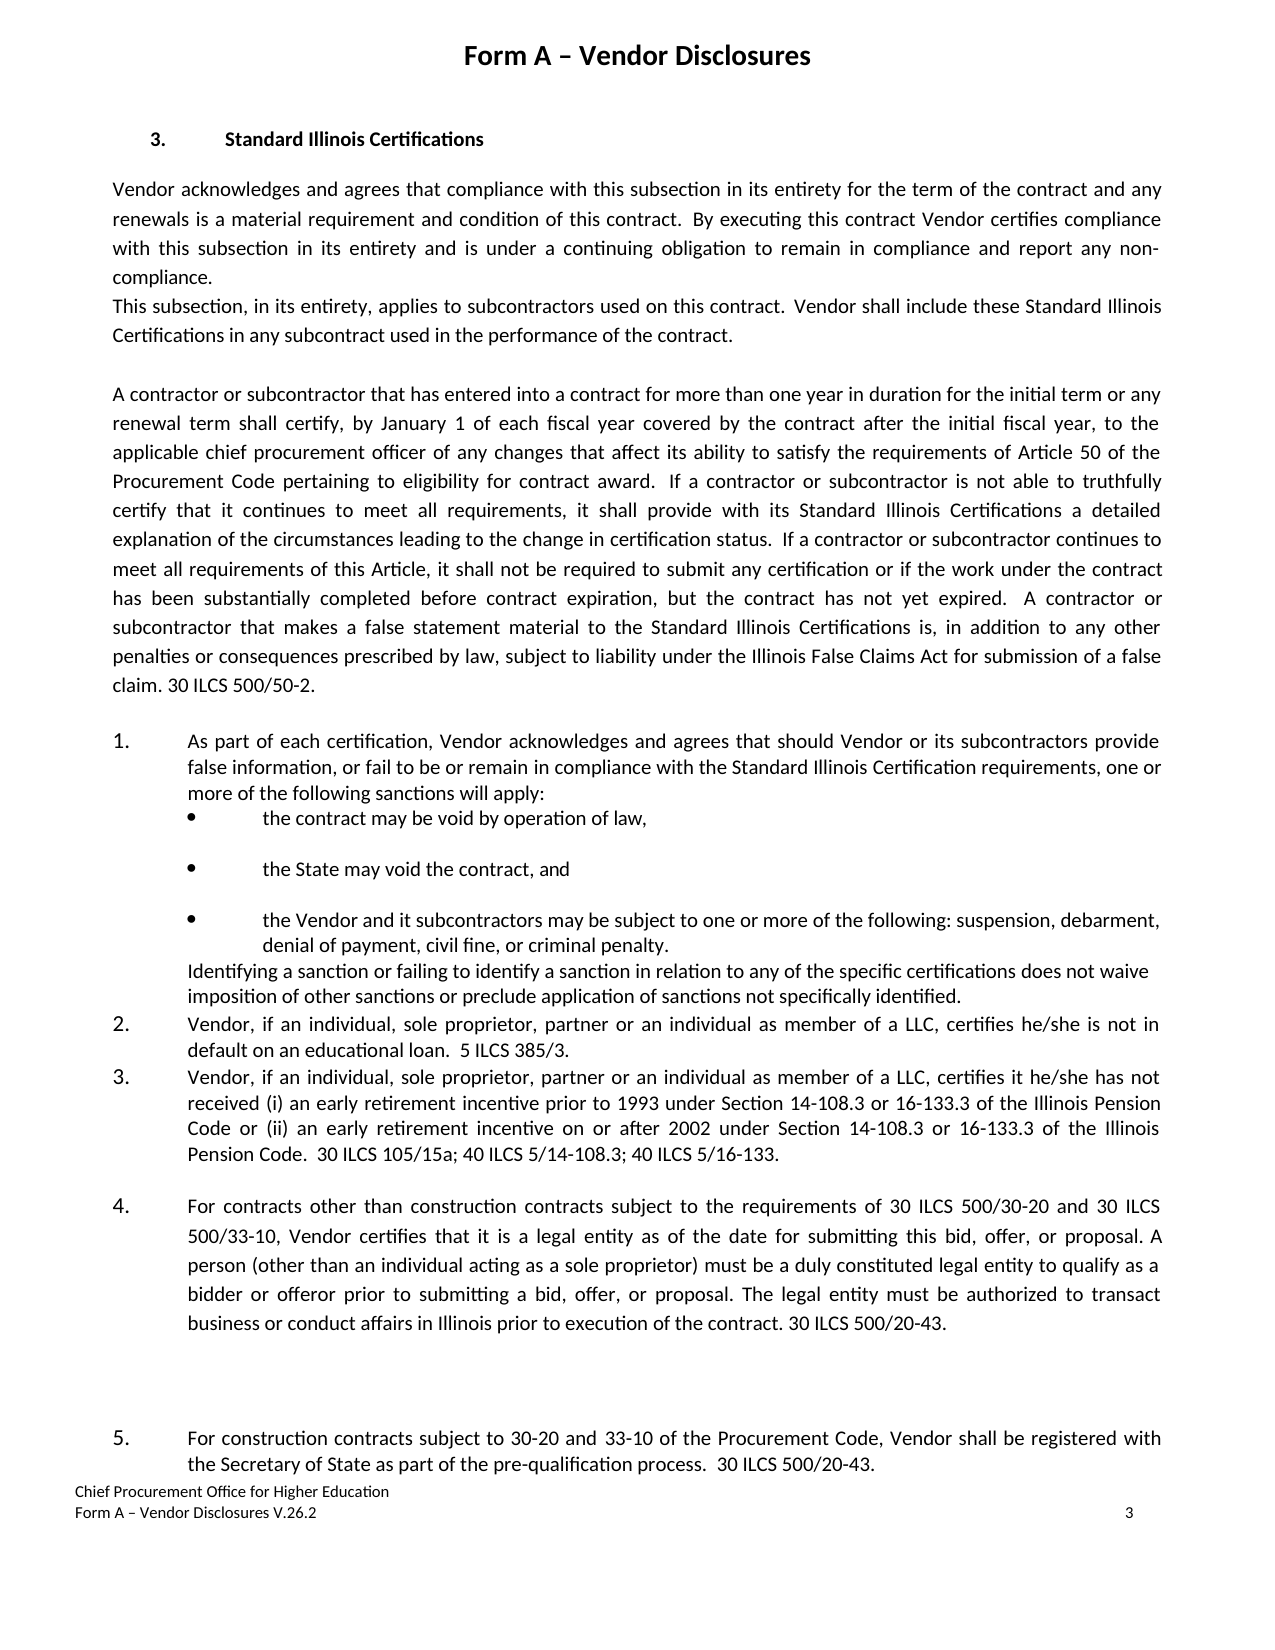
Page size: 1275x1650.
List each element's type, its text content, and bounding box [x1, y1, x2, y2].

list the Vendor and it subcontractors may be subject to one or more of the following: suspension, debarment, denial of payment, civil fine, or criminal penalty. [187, 907, 1162, 958]
text Vendor acknowledges and agrees that compliance with this subsection in its entirety for the term of the contract and any renewals is a material requirement and condition of this contract. By executing this contract Vendor certifies compliance with this subsection in its entirety and is under a continuing obligation to remain in compliance and report any non- compliance. [112, 177, 1162, 289]
list the contract may be void by operation of law, [187, 805, 1200, 831]
list For construction contracts subject to 30-20 and 33-10 of the Procurement Code, Vendor shall be registered with the Secretary of State as part of the pre-qualification process. 30 ILCS 500/20-43. [112, 1423, 1162, 1477]
text A contractor or subcontractor that has entered into a contract for more than one year in duration for the initial term or any renewal term shall certify, by January 1 of each fiscal year covered by the contract after the initial fiscal year, to the applicable chief procurement officer of any changes that affect its ability to satisfy the requirements of Article 50 of the Procurement Code pertaining to eligibility for contract award. If a contractor or subcontractor is not able to truthfully certify that it continues to meet all requirements, it shall provide with its Standard Illinois Certifications a detailed explanation of the circumstances leading to the change in certification status. If a contractor or subcontractor continues to meet all requirements of this Article, it shall not be required to submit any certification or if the work under the contract has been substantially completed before contract expiration, but the contract has not yet expired. A contractor or subcontractor that makes a false statement material to the Standard Illinois Certifications is, in addition to any other penalties or consequences prescribed by law, subject to liability under the Illinois False Claims Act for submission of a false claim. 30 ILCS 500/50-2. [112, 381, 1163, 698]
text Identifying a sanction or failing to identify a sanction in relation to any of the specific certifications does not waive imposition of other sanctions or preclude application of sanctions not specifically identified. [187, 958, 1200, 1009]
list For contracts other than construction contracts subject to the requirements of 30 ILCS 500/30-20 and 30 ILCS 500/33-10, Vendor certifies that it is a legal entity as of the date for submitting this bid, offer, or proposal. A person (other than an individual acting as a sole proprietor) must be a duly constituted legal entity to qualify as a bidder or offeror prior to submitting a bid, offer, or proposal. The legal entity must be authorized to transact business or conduct affairs in Illinois prior to execution of the contract. 30 ILCS 500/20-43. [112, 1191, 1162, 1336]
text 3. Standard Illinois Certifications [150, 126, 1162, 151]
list As part of each certification, Vendor acknowledges and agrees that should Vendor or its subcontractors provide false information, or fail to be or remain in compliance with the Standard Illinois Certification requirements, one or more of the following sanctions will apply: [112, 727, 1162, 805]
text This subsection, in its entirety, applies to subcontractors used on this contract. Vendor shall include these Standard Illinois Certifications in any subcontract used in the performance of the contract. [112, 293, 1162, 348]
list Vendor, if an individual, sole proprietor, partner or an individual as member of a LLC, certifies he/she is not in default on an educational loan. 5 ILCS 385/3. [112, 1009, 1162, 1062]
list Vendor, if an individual, sole proprietor, partner or an individual as member of a LLC, certifies it he/she has not received (i) an early retirement incentive prior to 1993 under Section 14-108.3 or 16-133.3 of the Illinois Pension Code or (ii) an early retirement incentive on or after 2002 under Section 14-108.3 or 16-133.3 of the Illinois Pension Code. 30 ILCS 105/15a; 40 ILCS 5/14-108.3; 40 ILCS 5/16-133. [112, 1062, 1162, 1166]
list the State may void the contract, and [187, 856, 1200, 882]
